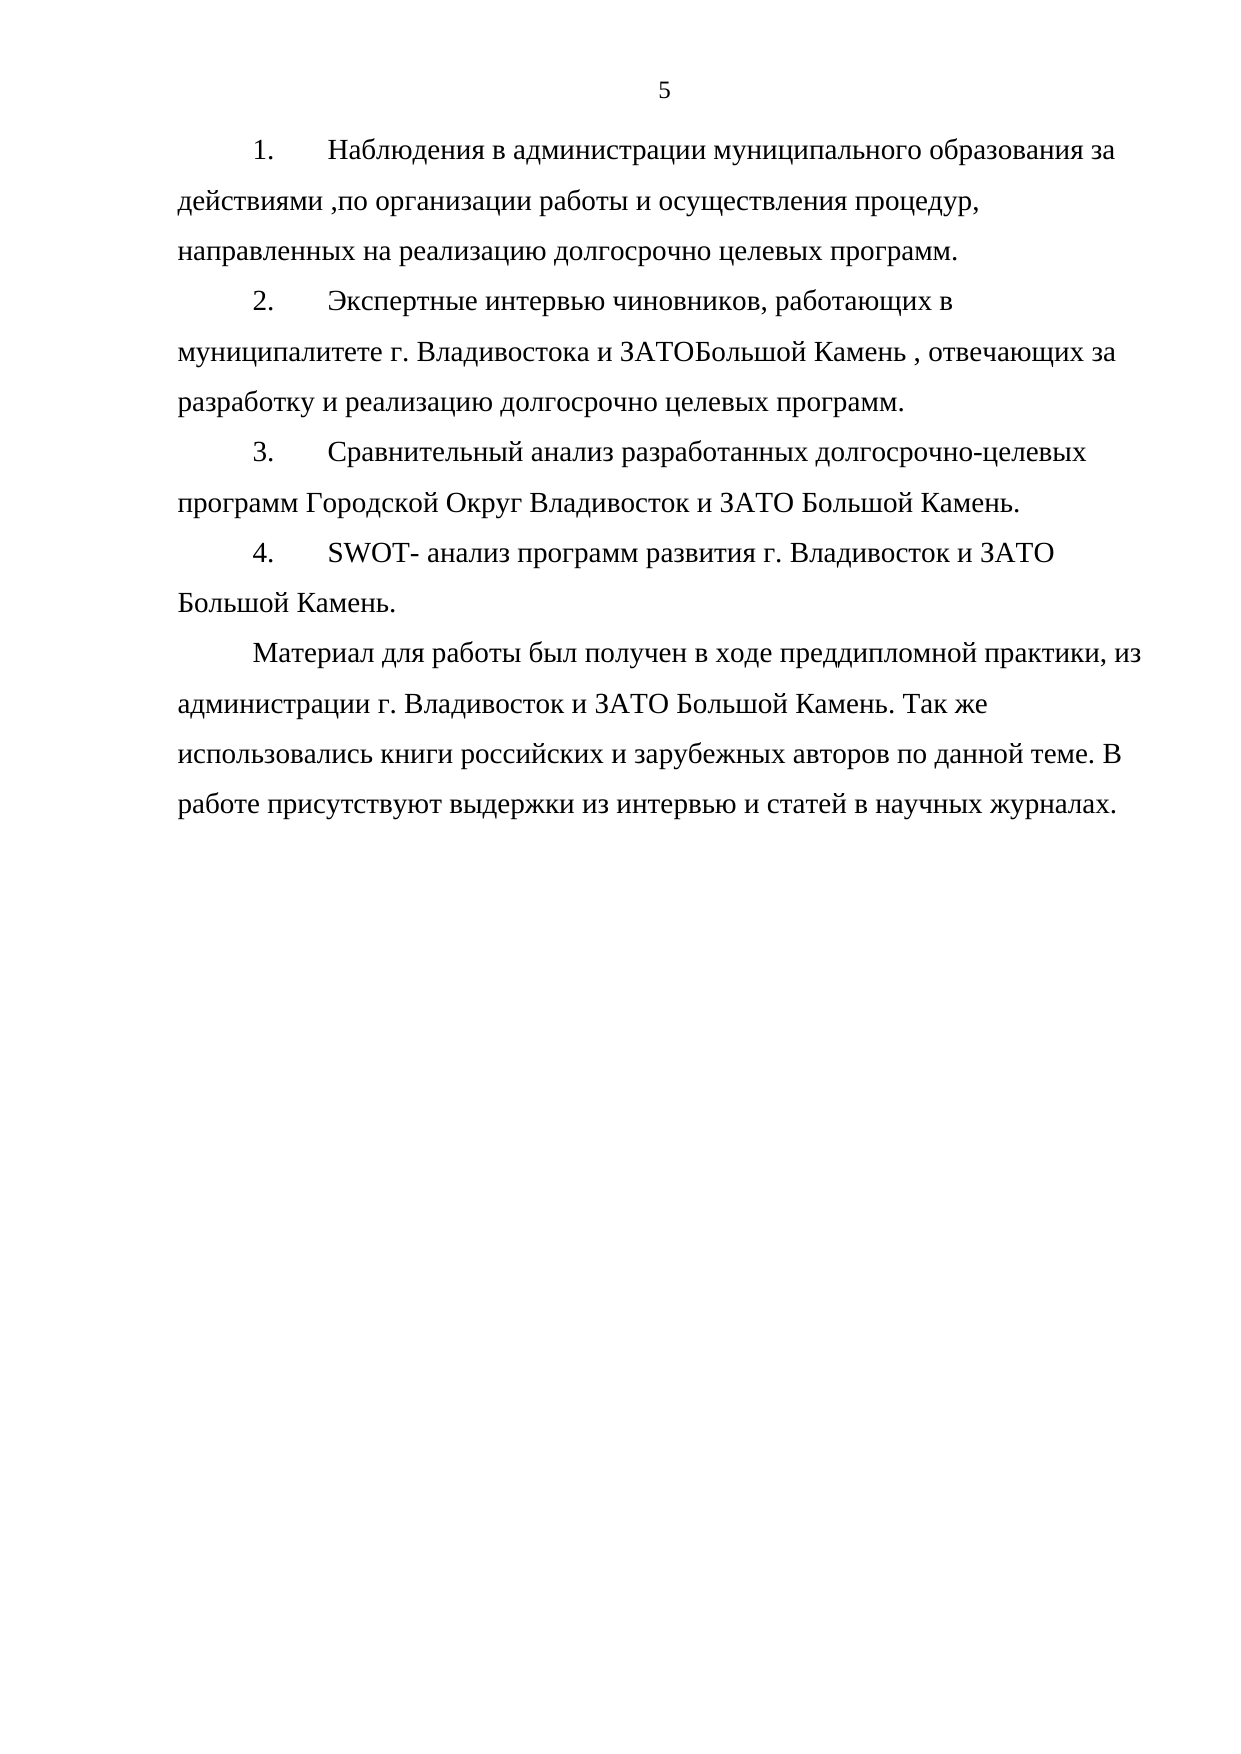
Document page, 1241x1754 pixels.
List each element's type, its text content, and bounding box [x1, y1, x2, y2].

text 1. Наблюдения в администрации муниципального образования за действиями ,по организации работы и осуществления процедур, направленных на реализацию долгосрочно целевых программ. [177, 132, 1152, 267]
text 2. Экспертные интервью чиновников, работающих в муниципалитете г. Владивостока и ЗАТОБольшой Камень , отвечающих за разработку и реализацию долгосрочно целевых программ. [177, 283, 1152, 418]
text 4. SWOT- анализ программ развития г. Владивосток и ЗАТО Большой Камень. [177, 535, 1152, 619]
text Материал для работы был получен в ходе преддипломной практики, из администрации г. Владивосток и ЗАТО Большой Камень. Так же использовались книги российских и зарубежных авторов по данной теме. В работе присутствуют выдержки из интервью и статей в научных журналах. [177, 636, 1152, 820]
text 3. Сравнительный анализ разработанных долгосрочно-целевых программ Городской Округ Владивосток и ЗАТО Большой Камень. [177, 434, 1152, 518]
